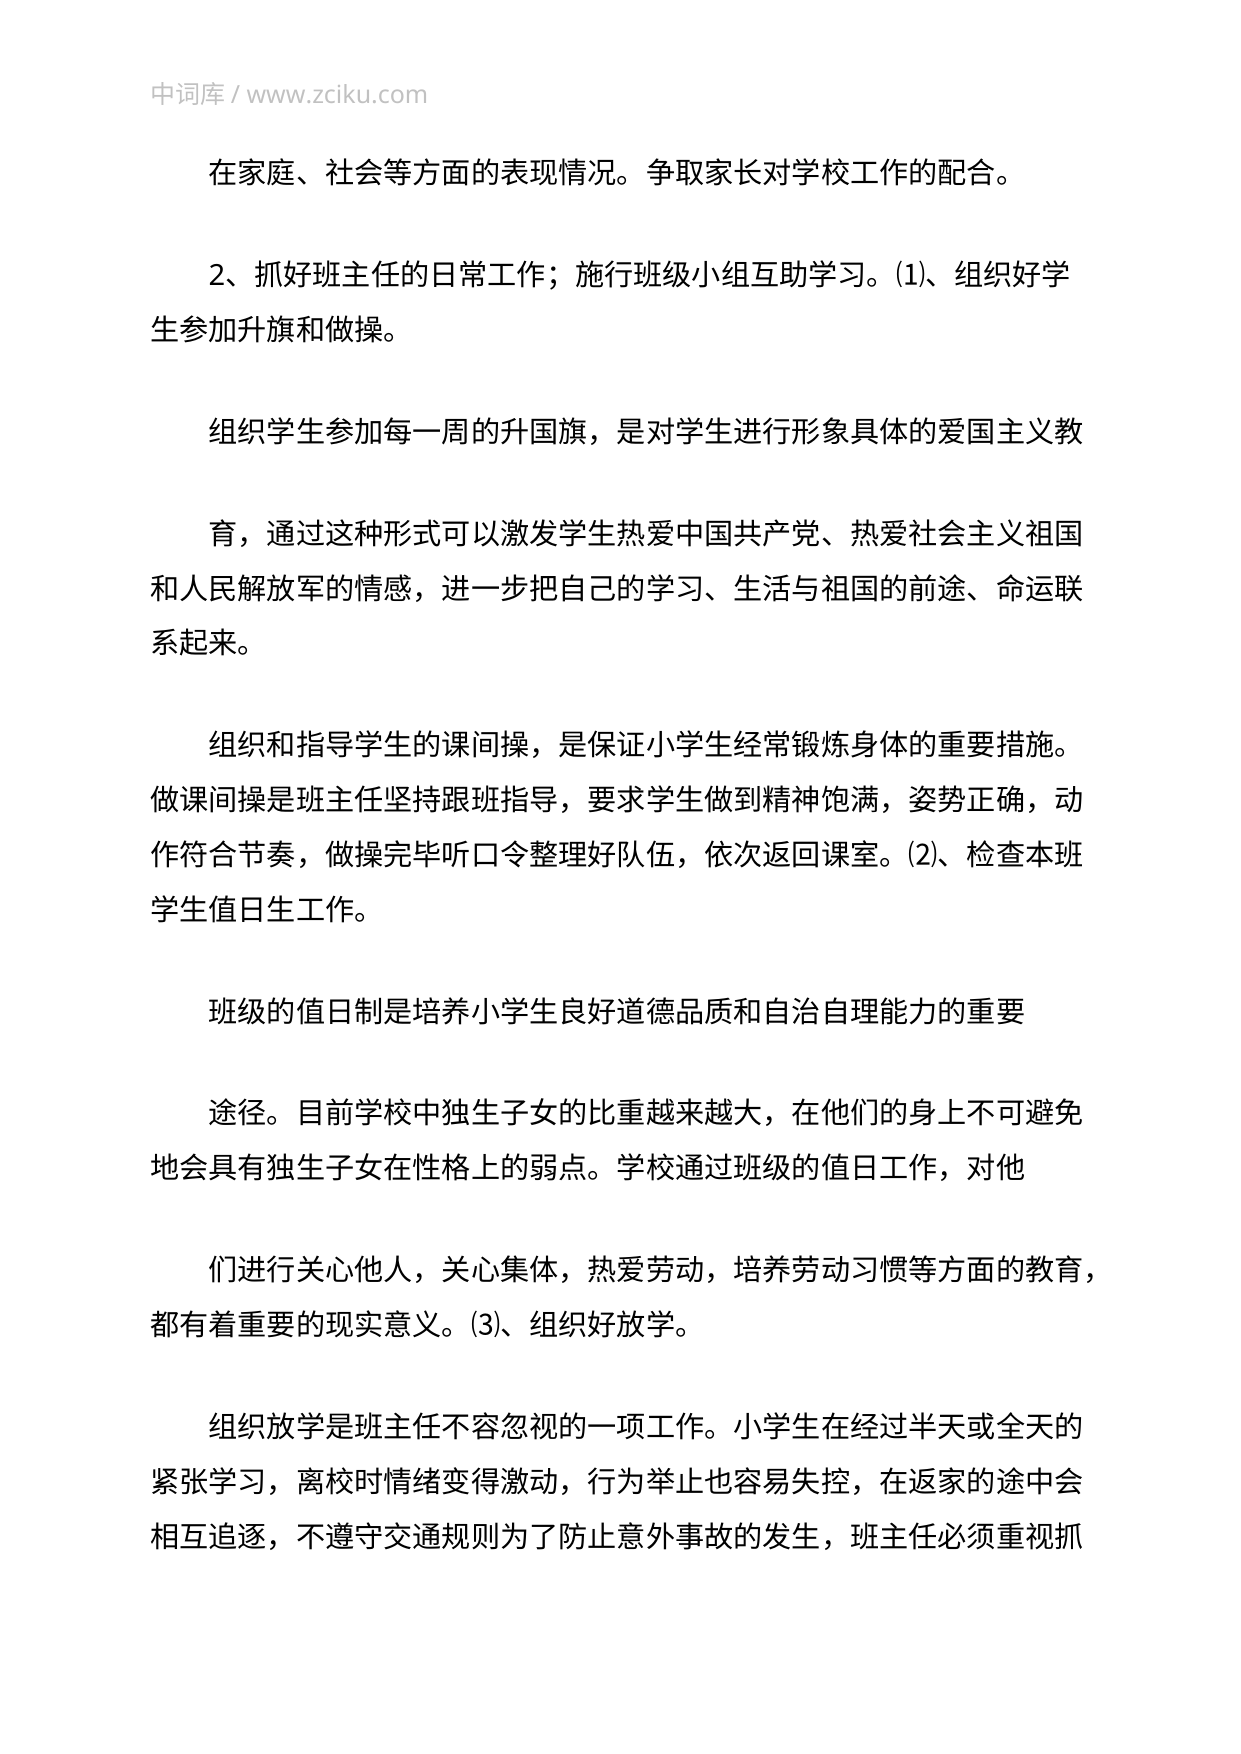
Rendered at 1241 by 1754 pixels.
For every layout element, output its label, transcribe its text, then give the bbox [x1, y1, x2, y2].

text 在家庭、社会等方面的表现情况。争取家长对学校工作的配合。 [150, 150, 1090, 192]
text 育，通过这种形式可以激发学生热爱中国共产党、热爱社会主义祖国和人民解放军的情感，进一步把自己的学习、生活与祖国的前途、命运联系起来。 [150, 510, 1090, 662]
text 班级的值日制是培养小学生良好道德品质和自治自理能力的重要 [150, 988, 1090, 1031]
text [150, 1403, 1090, 1556]
text 途径。目前学校中独生子女的比重越来越大，在他们的身上不可避免地会具有独生子女在性格上的弱点。学校通过班级的值日工作，对他 [150, 1090, 1090, 1187]
text 组织学生参加每一周的升国旗，是对学生进行形象具体的爱国主义教 [150, 408, 1090, 451]
text 们进行关心他人，关心集体，热爱劳动，培养劳动习惯等方面的教育，都有着重要的现实意义。⑶、组织好放学。 [150, 1247, 1090, 1344]
text 2、抓好班主任的日常工作；施行班级小组互助学习。⑴、组织好学生参加升旗和做操。 [150, 252, 1090, 349]
text 组织和指导学生的课间操，是保证小学生经常锻炼身体的重要措施。做课间操是班主任坚持跟班指导，要求学生做到精神饱满，姿势正确，动作符合节奏，做操完毕听口令整理好队伍，依次返回课室。⑵、检查本班学生值日生工作。 [150, 722, 1090, 929]
